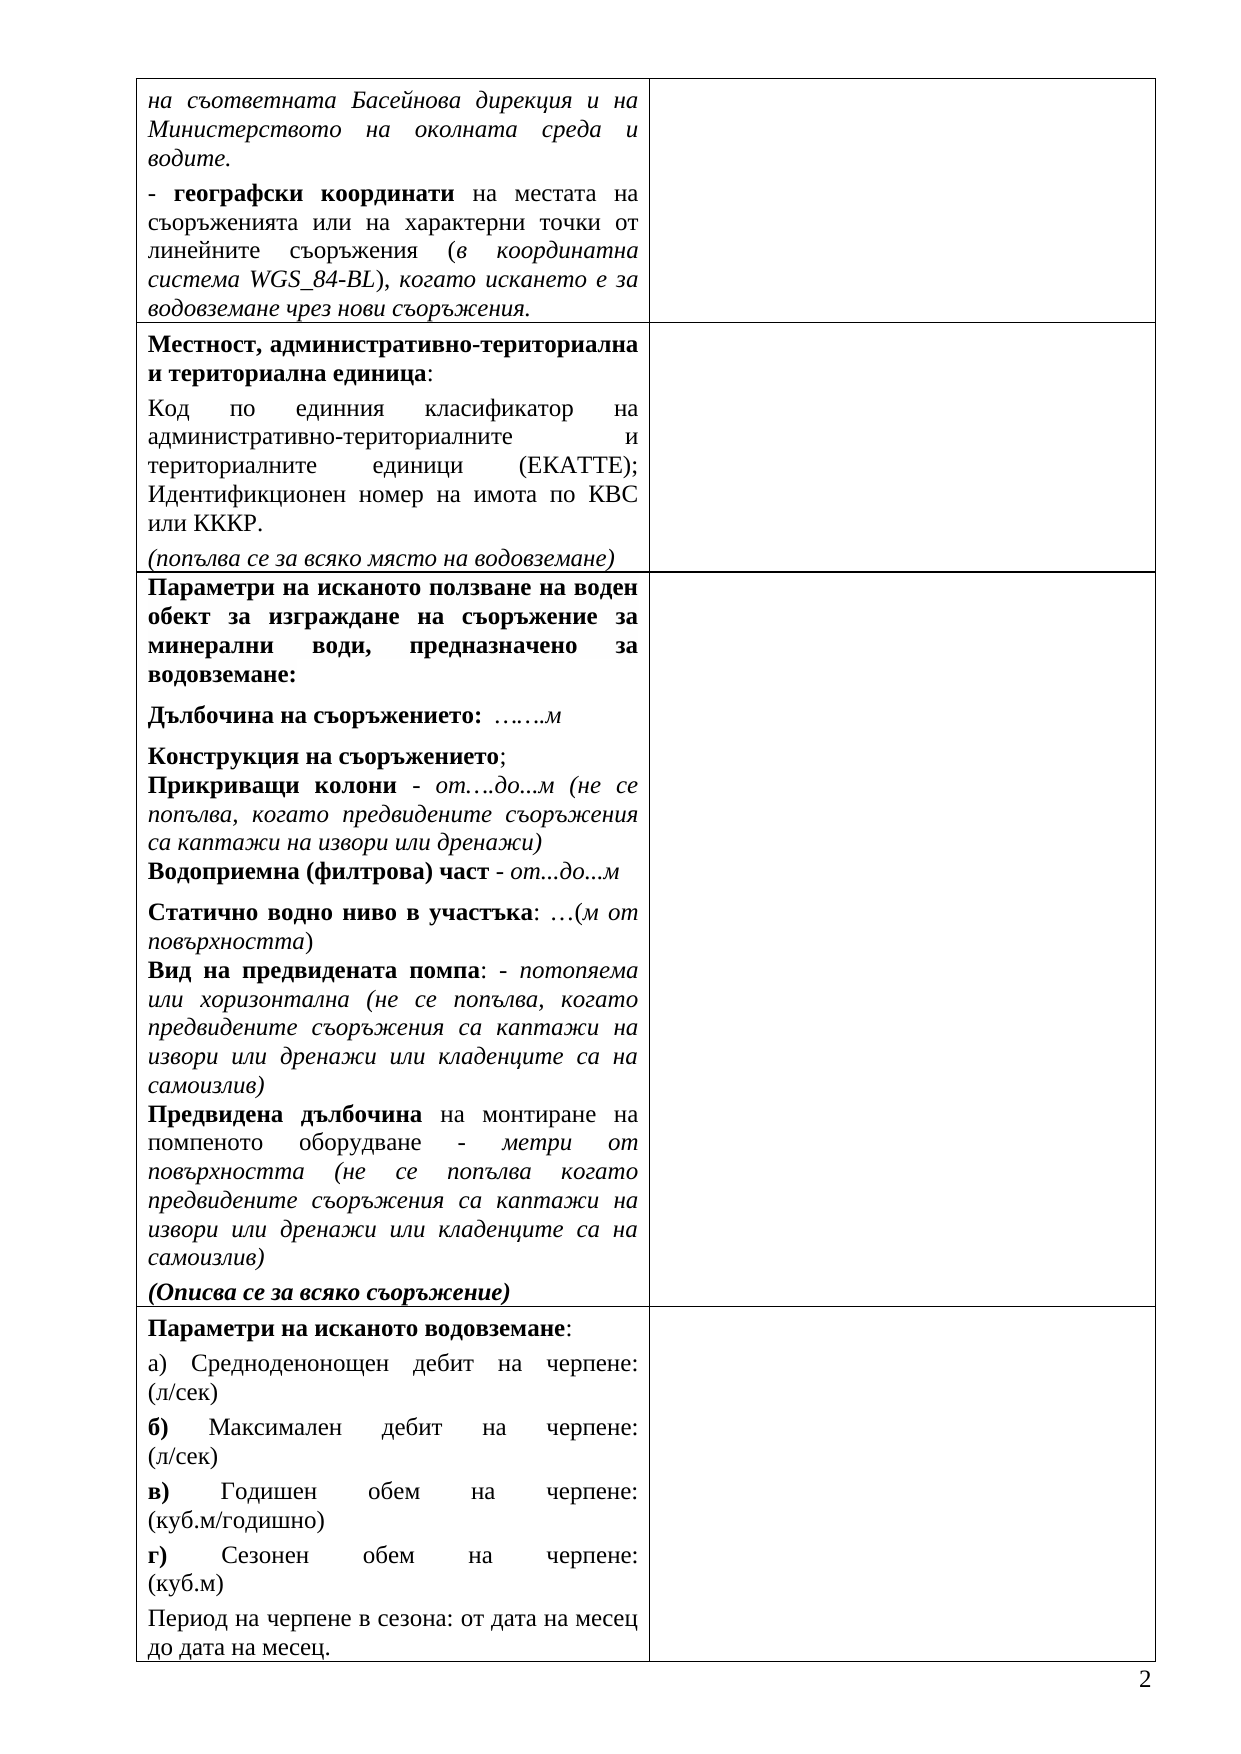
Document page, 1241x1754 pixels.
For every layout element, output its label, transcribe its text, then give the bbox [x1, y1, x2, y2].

table_cell [650, 323, 1155, 571]
table_cell [650, 573, 1155, 1306]
table_cell [650, 1307, 1155, 1661]
table_cell Местност, административно-териториална и териториална единица: Код по единния класификатор на административно-териториалните и териториалните единици (ЕКАТТЕ); Идентификционен номер на имота по КВС или КККР. (попълва се за всяко място на водовземане) [137, 323, 649, 571]
table_cell [650, 79, 1155, 322]
table_cell Параметри на исканото ползване на воден обект за изграждане на съоръжение за минерални води, предназначено за водовземане: Дълбочина на съоръжението: …….м Конструкция на съоръжението; Прикриващи колони - от….до...м (не се попълва, когато предвидените съоръжения са каптажи на извори или дренажи) Водоприемна (филтрова) част - от...до...м Статично водно ниво в участъка: …(м от повърхността) Вид на предвидената помпа: - потопяема или хоризонтална (не се попълва, когато предвидените съоръжения са каптажи на извори или дренажи или кладенците са на самоизлив) Предвидена дълбочина на монтиране на помпеното оборудване - метри от повърхността (не се попълва когато предвидените съоръжения са каптажи на извори или дренажи или кладенците са на самоизлив) (Описва се за всяко съоръжение) [137, 573, 649, 1306]
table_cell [137, 1307, 649, 1661]
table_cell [137, 79, 649, 322]
